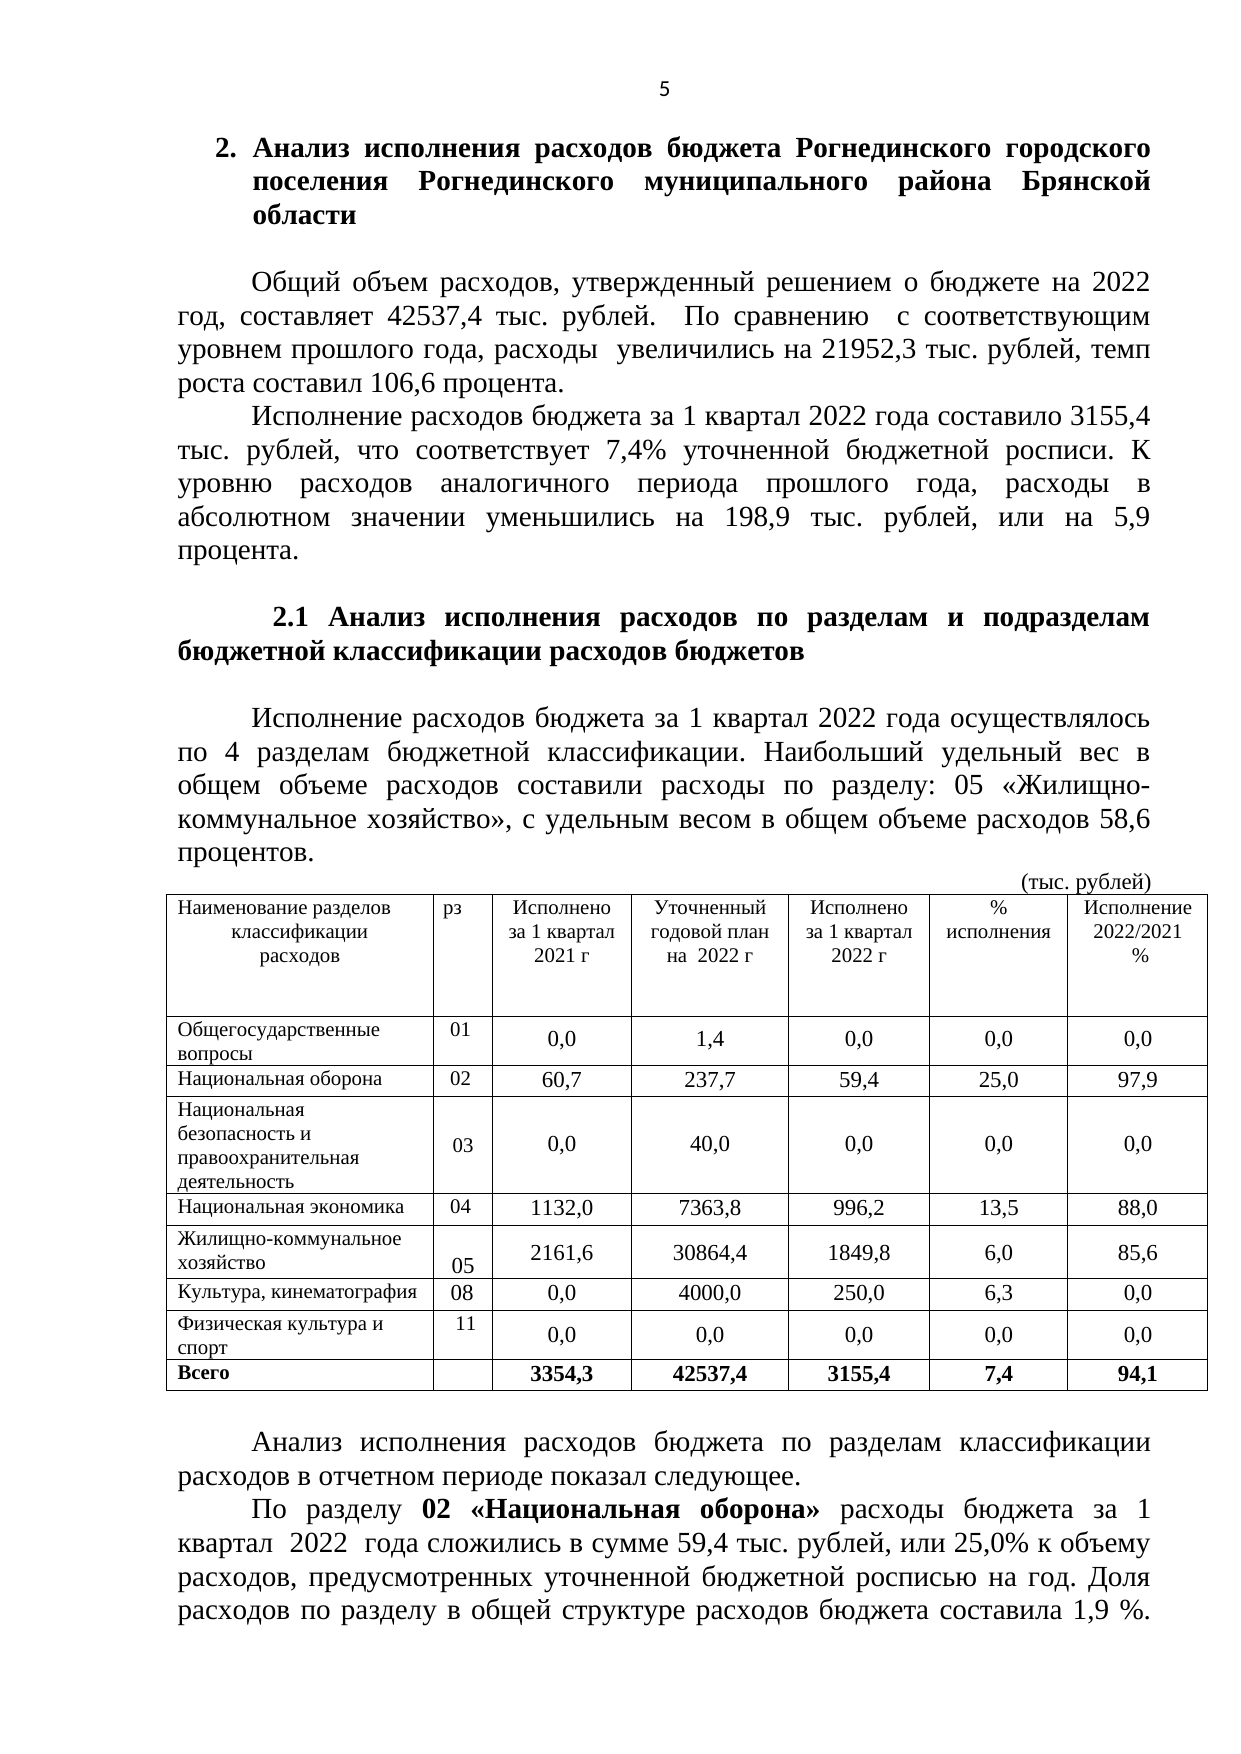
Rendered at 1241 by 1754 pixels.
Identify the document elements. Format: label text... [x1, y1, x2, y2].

table_cell [434, 1360, 492, 1390]
table_header Исполнение 2022/2021 % [1068, 895, 1207, 1016]
table_header Наименование разделов классификации расходов [167, 895, 433, 1016]
table_cell 0,0 [493, 1311, 631, 1359]
table_cell 01 [434, 1017, 492, 1065]
table_cell 7363,8 [632, 1194, 788, 1224]
table_cell 7,4 [930, 1360, 1067, 1390]
table_cell 1132,0 [493, 1194, 631, 1224]
table_cell 02 [434, 1066, 492, 1096]
table_cell 2161,6 [493, 1226, 631, 1278]
table_header % исполнения [930, 895, 1067, 1016]
table_cell 3155,4 [789, 1360, 929, 1390]
text Исполнение расходов бюджета за 1 квартал 2022 года осуществлялось по 4 разделам бюджетной классификации. Наибольший удельный вес в общем объеме расходов составили расходы по разделу: 05 «Жилищно-коммунальное хозяйство», с удельным весом в общем объеме расходов 58,6 процентов. [177, 700, 1152, 868]
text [177, 1492, 1152, 1626]
table_cell 0,0 [493, 1017, 631, 1065]
list 2.1 Анализ исполнения расходов по разделам и подразделам бюджетной классификации расходов бюджетов [177, 599, 1152, 667]
table_cell 0,0 [789, 1311, 929, 1359]
table_cell Всего [167, 1360, 433, 1390]
table_cell 6,3 [930, 1279, 1067, 1309]
table_cell Физическая культура и спорт [167, 1311, 433, 1359]
table_cell 08 [434, 1279, 492, 1309]
table_cell Общегосударственные вопросы [167, 1017, 433, 1065]
table_cell 4000,0 [632, 1279, 788, 1309]
table_cell 42537,4 [632, 1360, 788, 1390]
text Исполнение расходов бюджета за 1 квартал 2022 года составило 3155,4 тыс. рублей, что соответствует 7,4% уточненной бюджетной росписи. К уровню расходов аналогичного периода прошлого года, расходы в абсолютном значении уменьшились на 198,9 тыс. рублей, или на 5,9 процента. [177, 398, 1152, 566]
table_cell 0,0 [632, 1311, 788, 1359]
table_cell 3354,3 [493, 1360, 631, 1390]
table_cell 05 [434, 1226, 492, 1278]
table_header Исполнено за 1 квартал 2022 г [789, 895, 929, 1016]
table_cell 0,0 [493, 1097, 631, 1193]
table_cell Культура, кинематография [167, 1279, 433, 1309]
table_cell 0,0 [930, 1311, 1067, 1359]
table_header Уточненный годовой план на 2022 г [632, 895, 788, 1016]
table_cell 97,9 [1068, 1066, 1207, 1096]
table_cell 0,0 [789, 1097, 929, 1193]
table_cell Национальная безопасность и правоохранительная деятельность [167, 1097, 433, 1193]
text Общий объем расходов, утвержденный решением о бюджете на 2022 год, составляет 42537,4 тыс. рублей. По сравнению с соответствующим уровнем прошлого года, расходы увеличились на 21952,3 тыс. рублей, темп роста составил 106,6 процента. [177, 264, 1152, 398]
table_cell 0,0 [1068, 1097, 1207, 1193]
table_cell 59,4 [789, 1066, 929, 1096]
table_cell 6,0 [930, 1226, 1067, 1278]
table_cell 250,0 [789, 1279, 929, 1309]
table_cell 03 [434, 1097, 492, 1193]
table_cell 0,0 [1068, 1017, 1207, 1065]
table_cell 13,5 [930, 1194, 1067, 1224]
text Анализ исполнения расходов бюджета по разделам классификации расходов в отчетном периоде показал следующее. [177, 1424, 1152, 1492]
table_cell 94,1 [1068, 1360, 1207, 1390]
table_cell 0,0 [1068, 1279, 1207, 1309]
table_header рз [434, 895, 492, 1016]
table_header Исполнено за 1 квартал 2021 г [493, 895, 631, 1016]
table_cell 25,0 [930, 1066, 1067, 1096]
table_cell 88,0 [1068, 1194, 1207, 1224]
table_cell 30864,4 [632, 1226, 788, 1278]
table_cell 60,7 [493, 1066, 631, 1096]
table_cell 0,0 [493, 1279, 631, 1309]
table_cell 0,0 [930, 1097, 1067, 1193]
table_cell 85,6 [1068, 1226, 1207, 1278]
table_cell Национальная оборона [167, 1066, 433, 1096]
list Анализ исполнения расходов бюджета Рогнединского городского поселения Рогнединского муниципального района Брянской области [215, 130, 1152, 231]
table_cell Национальная экономика [167, 1194, 433, 1224]
table_cell 0,0 [1068, 1311, 1207, 1359]
table_cell 0,0 [789, 1017, 929, 1065]
table_cell 04 [434, 1194, 492, 1224]
table_cell 1,4 [632, 1017, 788, 1065]
table_cell Жилищно-коммунальное хозяйство [167, 1226, 433, 1278]
text (тыс. рублей) [251, 868, 1152, 894]
table_cell 11 [434, 1311, 492, 1359]
table_cell 40,0 [632, 1097, 788, 1193]
table_cell 996,2 [789, 1194, 929, 1224]
table_cell 0,0 [930, 1017, 1067, 1065]
table_cell 237,7 [632, 1066, 788, 1096]
table_cell 1849,8 [789, 1226, 929, 1278]
